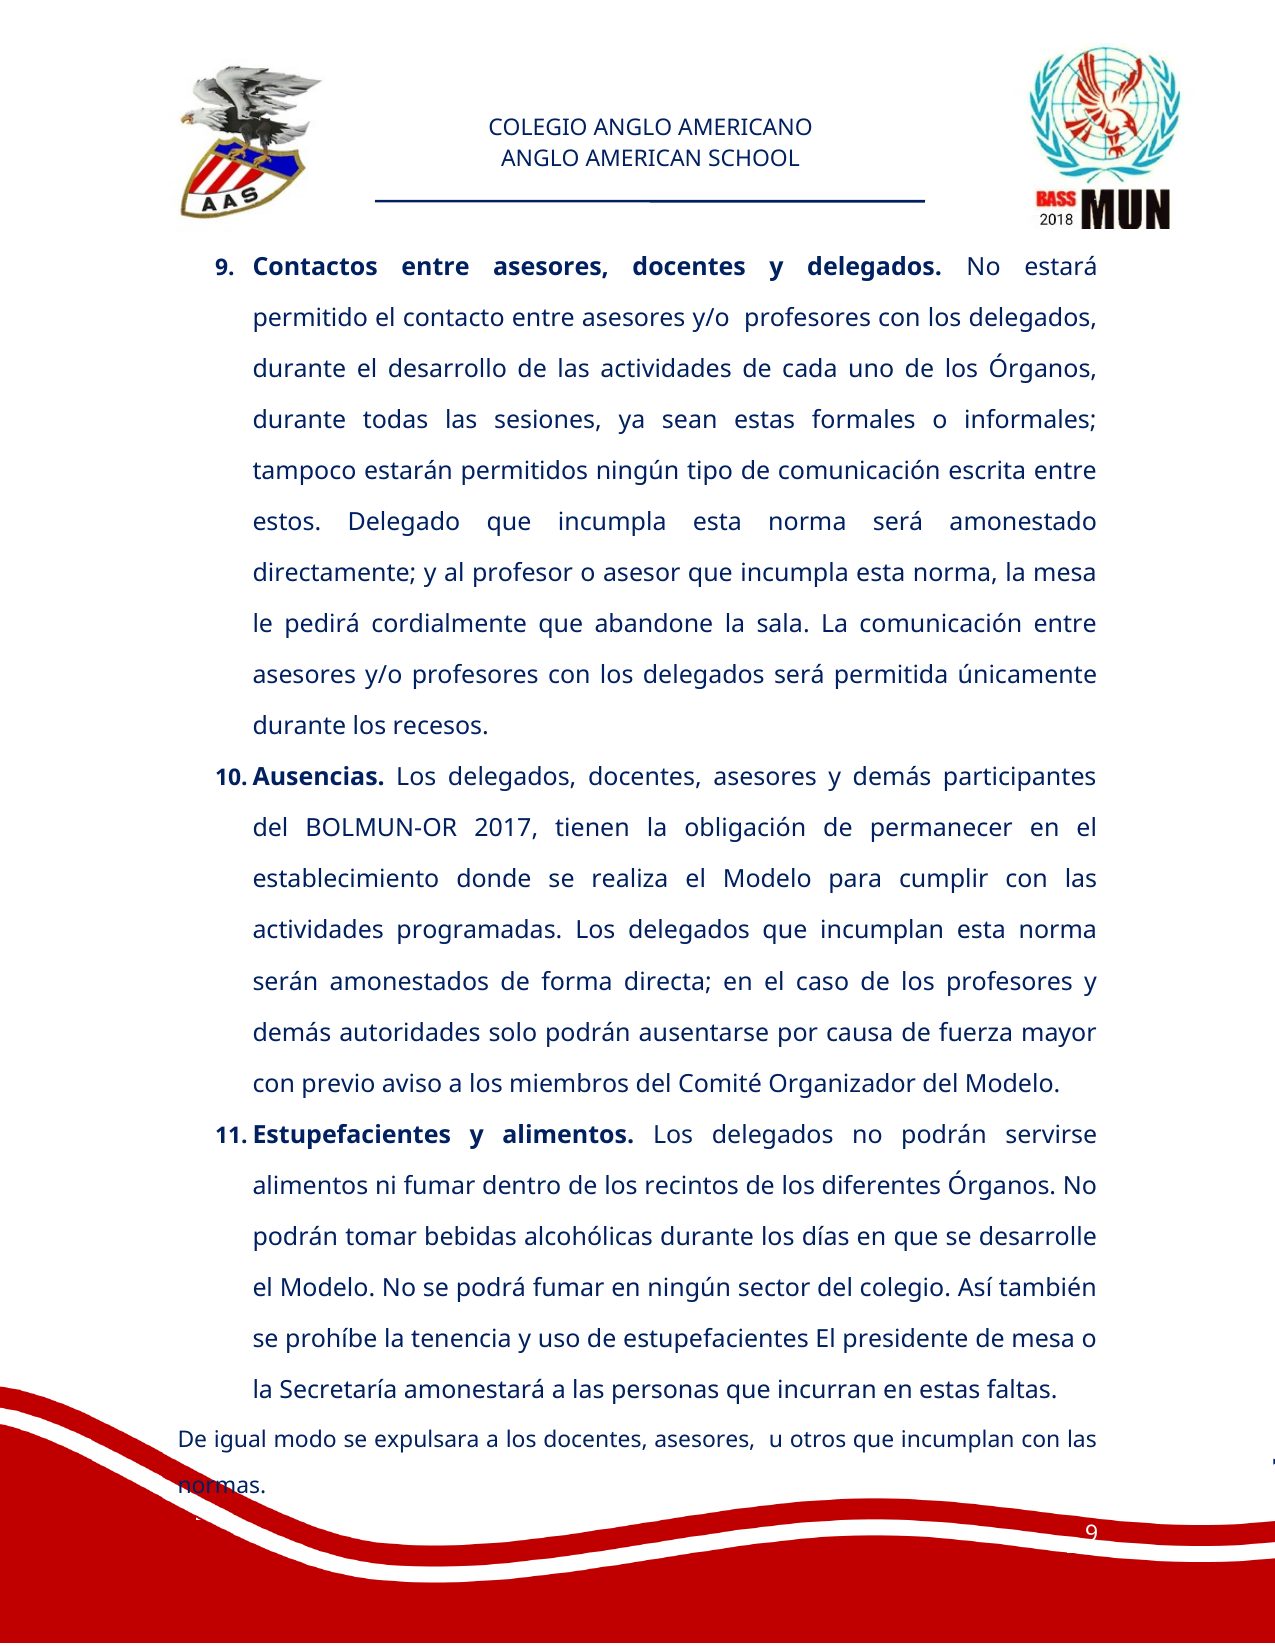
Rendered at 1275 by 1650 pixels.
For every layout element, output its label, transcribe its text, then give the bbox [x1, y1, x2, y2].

text De igual modo se expulsara a los docentes, asesores, u otros que incumplan con las normas. [177, 1423, 1098, 1501]
picture [0, 1386, 1275, 1643]
list Contactos entre asesores, docentes y delegados. No estará permitido el contacto entre asesores y/o profesores con los delegados, durante el desarrollo de las actividades de cada uno de los Órganos, durante todas las sesiones, ya sean estas formales o informales; tampoco estarán permitidos ningún tipo de comunicación escrita entre estos. Delegado que incumpla esta norma será amonestado directamente; y al profesor o asesor que incumpla esta norma, la mesa le pedirá cordialmente que abandone la sala. La comunicación entre asesores y/o profesores con los delegados será permitida únicamente durante los recesos. [215, 249, 1098, 742]
picture [135, 41, 351, 239]
picture [1013, 43, 1198, 229]
list Ausencias. Los delegados, docentes, asesores y demás participantes del BOLMUN-OR 2017, tienen la obligación de permanecer en el establecimiento donde se realiza el Modelo para cumplir con las actividades programadas. Los delegados que incumplan esta norma serán amonestados de forma directa; en el caso de los profesores y demás autoridades solo podrán ausentarse por causa de fuerza mayor con previo aviso a los miembros del Comité Organizador del Modelo. [215, 759, 1098, 1099]
list Estupefacientes y alimentos. Los delegados no podrán servirse alimentos ni fumar dentro de los recintos de los diferentes Órganos. No podrán tomar bebidas alcohólicas durante los días en que se desarrolle el Modelo. No se podrá fumar en ningún sector del colegio. Así también se prohíbe la tenencia y uso de estupefacientes El presidente de mesa o la Secretaría amonestará a las personas que incurran en estas faltas. [215, 1116, 1098, 1406]
